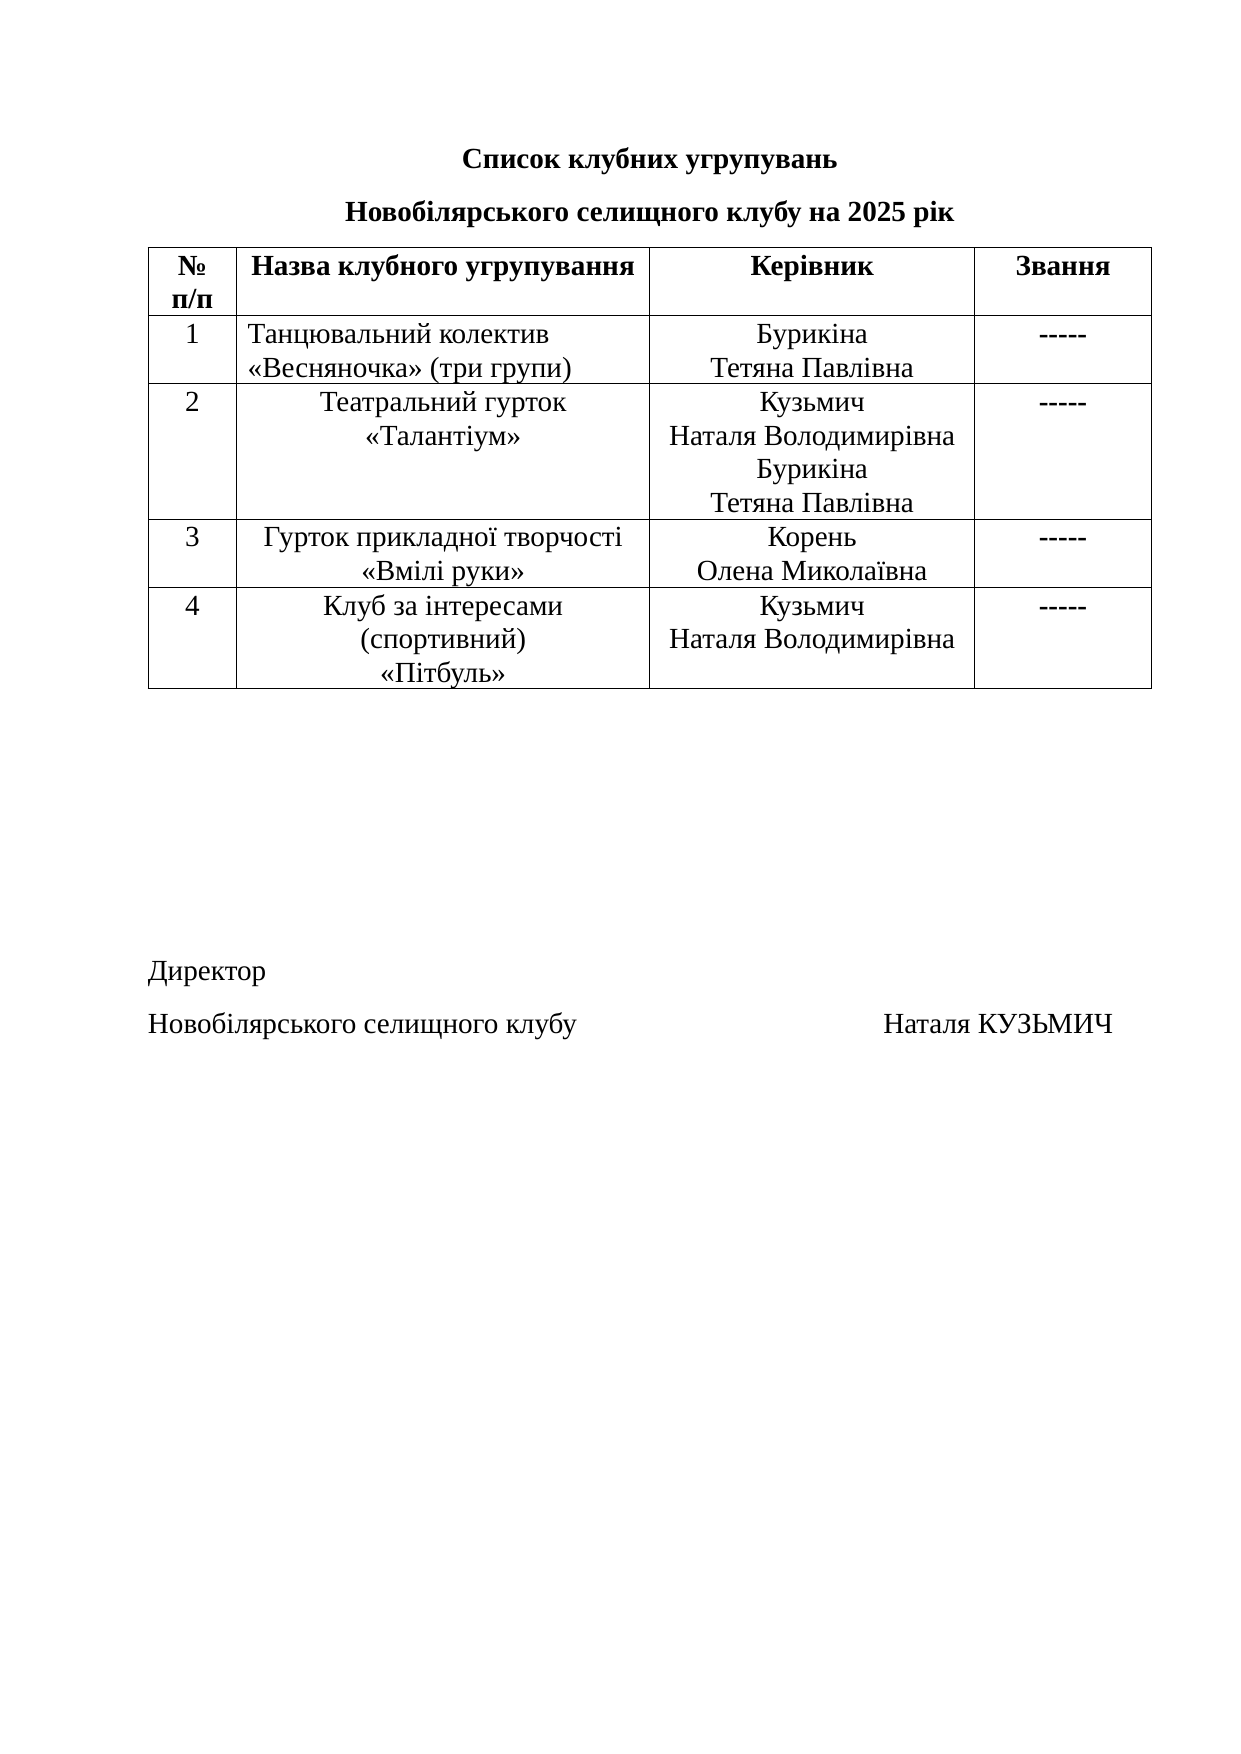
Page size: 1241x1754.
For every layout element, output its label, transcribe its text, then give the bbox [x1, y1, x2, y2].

text Директор [148, 953, 1152, 987]
table_cell ----- [975, 384, 1151, 518]
table_cell 1 [149, 316, 236, 383]
table_cell ----- [975, 316, 1151, 383]
table_cell Кузьмич Наталя Володимирівна [650, 588, 974, 688]
table_cell 4 [149, 588, 236, 688]
table_cell Театральний гурток «Талантіум» [237, 384, 649, 518]
table_header № п/п [149, 248, 236, 315]
text Список клубних угрупувань [148, 141, 1152, 175]
table_cell Танцювальний колектив «Весняночка» (три групи) [237, 316, 649, 383]
table_cell Корень Олена Миколаївна [650, 520, 974, 587]
table_header Звання [975, 248, 1151, 315]
table_cell 3 [149, 520, 236, 587]
text Новобілярського селищного клубу Наталя КУЗЬМИЧ [148, 1006, 1152, 1040]
table_cell ----- [975, 520, 1151, 587]
table_cell Клуб за інтересами (спортивний) «Пітбуль» [237, 588, 649, 688]
table_cell Гурток прикладної творчості «Вмілі руки» [237, 520, 649, 587]
table_cell ----- [975, 588, 1151, 688]
text Новобілярського селищного клубу на 2025 рік [148, 194, 1152, 228]
table_cell 2 [149, 384, 236, 518]
table_header Назва клубного угрупування [237, 248, 649, 315]
table_cell Кузьмич Наталя Володимирівна Бурикіна Тетяна Павлівна [650, 384, 974, 518]
table_cell Бурикіна Тетяна Павлівна [650, 316, 974, 383]
table_header Керівник [650, 248, 974, 315]
